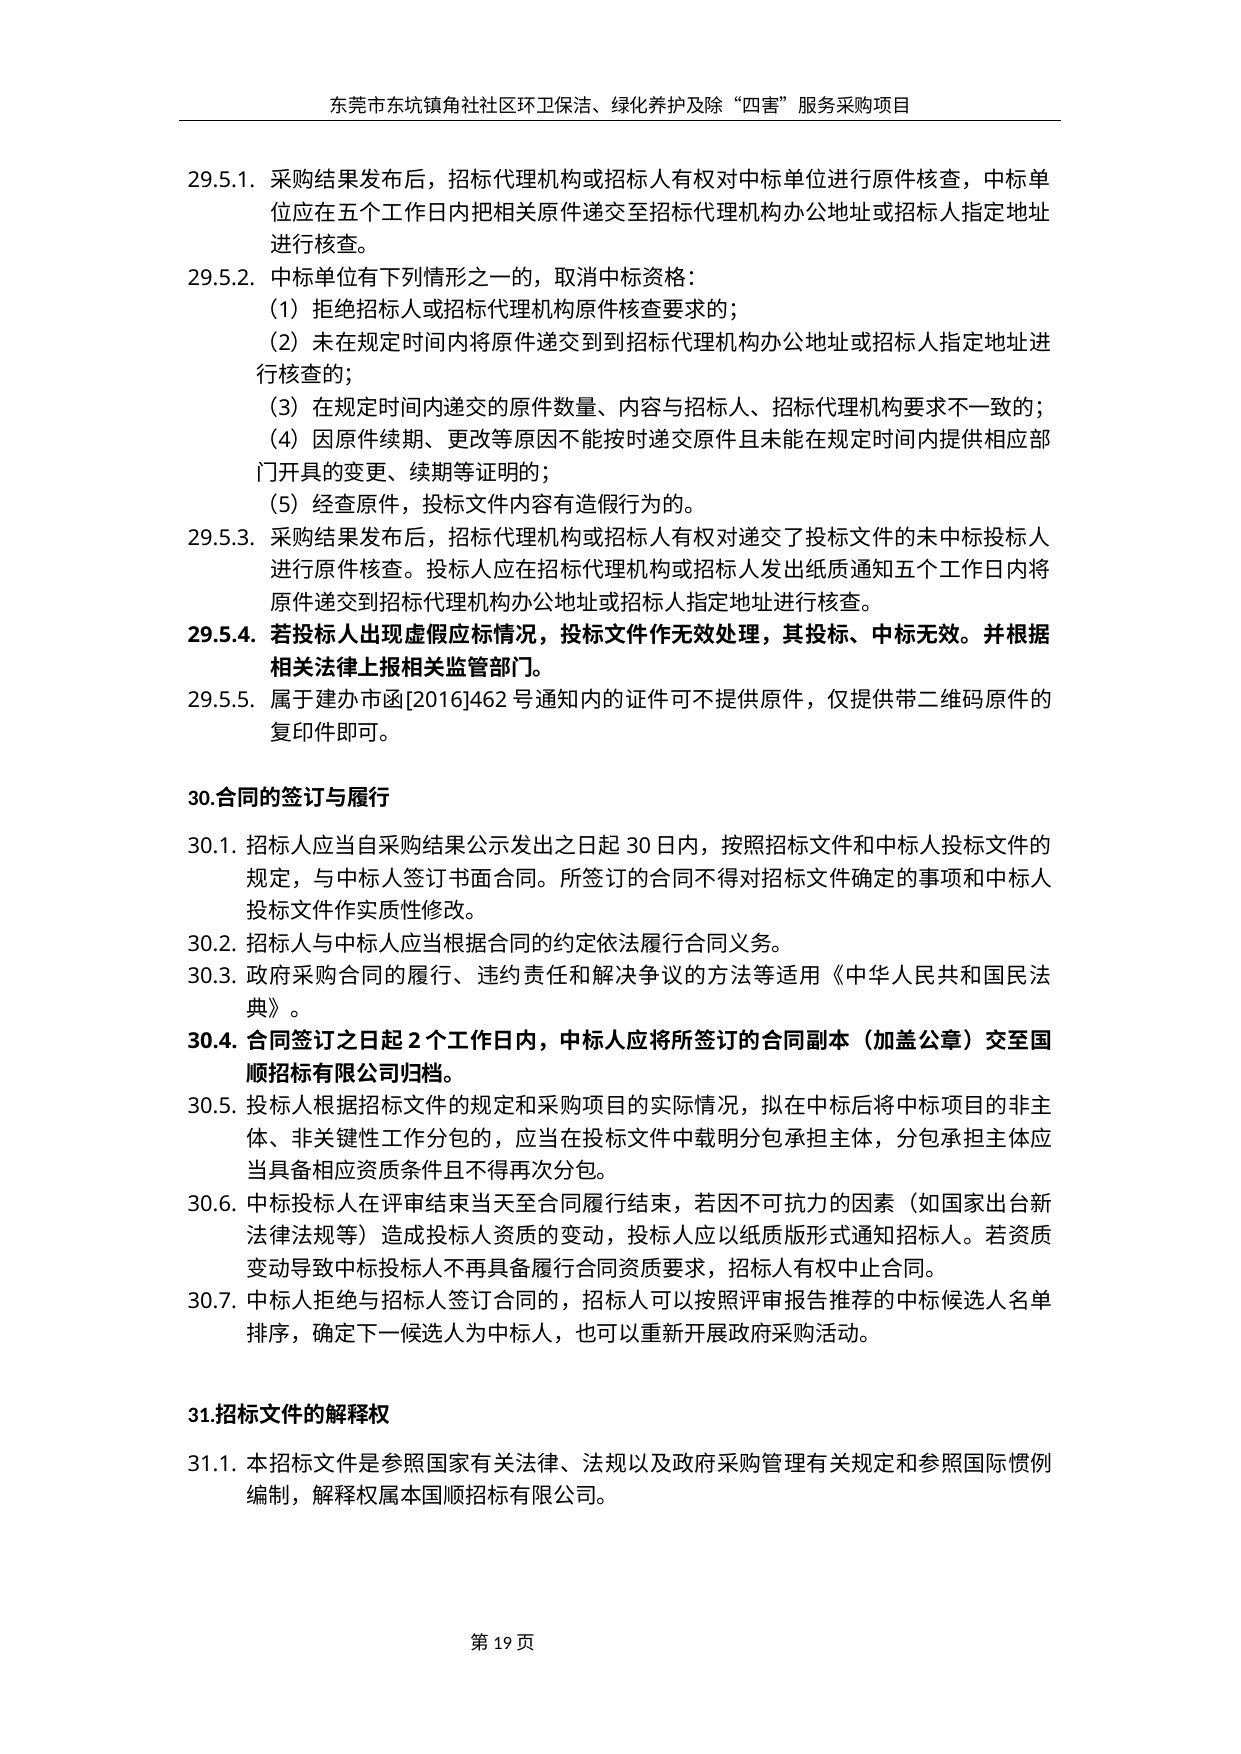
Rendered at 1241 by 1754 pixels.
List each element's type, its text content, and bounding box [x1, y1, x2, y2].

list 未在规定时间内将原件递交到到招标代理机构办公地址或招标人指定地址进行核查的； [256, 324, 1053, 389]
list 合同签订之日起2个工作日内，中标人应将所签订的合同副本（加盖公章）交至国顺招标有限公司归档。 [187, 1023, 1053, 1088]
list 属于建办市函[2016]462号通知内的证件可不提供原件，仅提供带二维码原件的复印件即可。 [187, 682, 1053, 747]
list 因原件续期、更改等原因不能按时递交原件且未能在规定时间内提供相应部门开具的变更、续期等证明的； [256, 422, 1053, 487]
list 经查原件，投标文件内容有造假行为的。 [256, 487, 1053, 519]
list 在规定时间内递交的原件数量、内容与招标人、招标代理机构要求不一致的； [256, 389, 1053, 422]
list 招标人与中标人应当根据合同的约定依法履行合同义务。 [187, 925, 1053, 958]
list 中标人拒绝与招标人签订合同的，招标人可以按照评审报告推荐的中标候选人名单排序，确定下一候选人为中标人，也可以重新开展政府采购活动。 [187, 1283, 1053, 1348]
list 中标投标人在评审结束当天至合同履行结束，若因不可抗力的因素（如国家出台新法律法规等）造成投标人资质的变动，投标人应以纸质版形式通知招标人。若资质变动导致中标投标人不再具备履行合同资质要求，招标人有权中止合同。 [187, 1185, 1053, 1283]
list 政府采购合同的履行、违约责任和解决争议的方法等适用《中华人民共和国民法典》。 [187, 958, 1053, 1023]
subtitle 30.合同的签订与履行 [187, 779, 1053, 812]
list 若投标人出现虚假应标情况，投标文件作无效处理，其投标、中标无效。并根据相关法律上报相关监管部门。 [187, 617, 1053, 682]
list 中标单位有下列情形之一的，取消中标资格： [187, 259, 1053, 292]
list 采购结果发布后，招标代理机构或招标人有权对中标单位进行原件核查，中标单位应在五个工作日内把相关原件递交至招标代理机构办公地址或招标人指定地址进行核查。 [187, 162, 1053, 259]
list 采购结果发布后，招标代理机构或招标人有权对递交了投标文件的未中标投标人进行原件核查。投标人应在招标代理机构或招标人发出纸质通知五个工作日内将原件递交到招标代理机构办公地址或招标人指定地址进行核查。 [187, 519, 1053, 617]
list 投标人根据招标文件的规定和采购项目的实际情况，拟在中标后将中标项目的非主体、非关键性工作分包的，应当在投标文件中载明分包承担主体，分包承担主体应当具备相应资质条件且不得再次分包。 [187, 1088, 1053, 1185]
list 拒绝招标人或招标代理机构原件核查要求的； [256, 292, 1053, 324]
list 招标人应当自采购结果公示发出之日起30日内，按照招标文件和中标人投标文件的规定，与中标人签订书面合同。所签订的合同不得对招标文件确定的事项和中标人投标文件作实质性修改。 [187, 828, 1053, 925]
subtitle 31.招标文件的解释权 [187, 1397, 1053, 1429]
list 本招标文件是参照国家有关法律、法规以及政府采购管理有关规定和参照国际惯例编制，解释权属本国顺招标有限公司。 [187, 1445, 1053, 1510]
